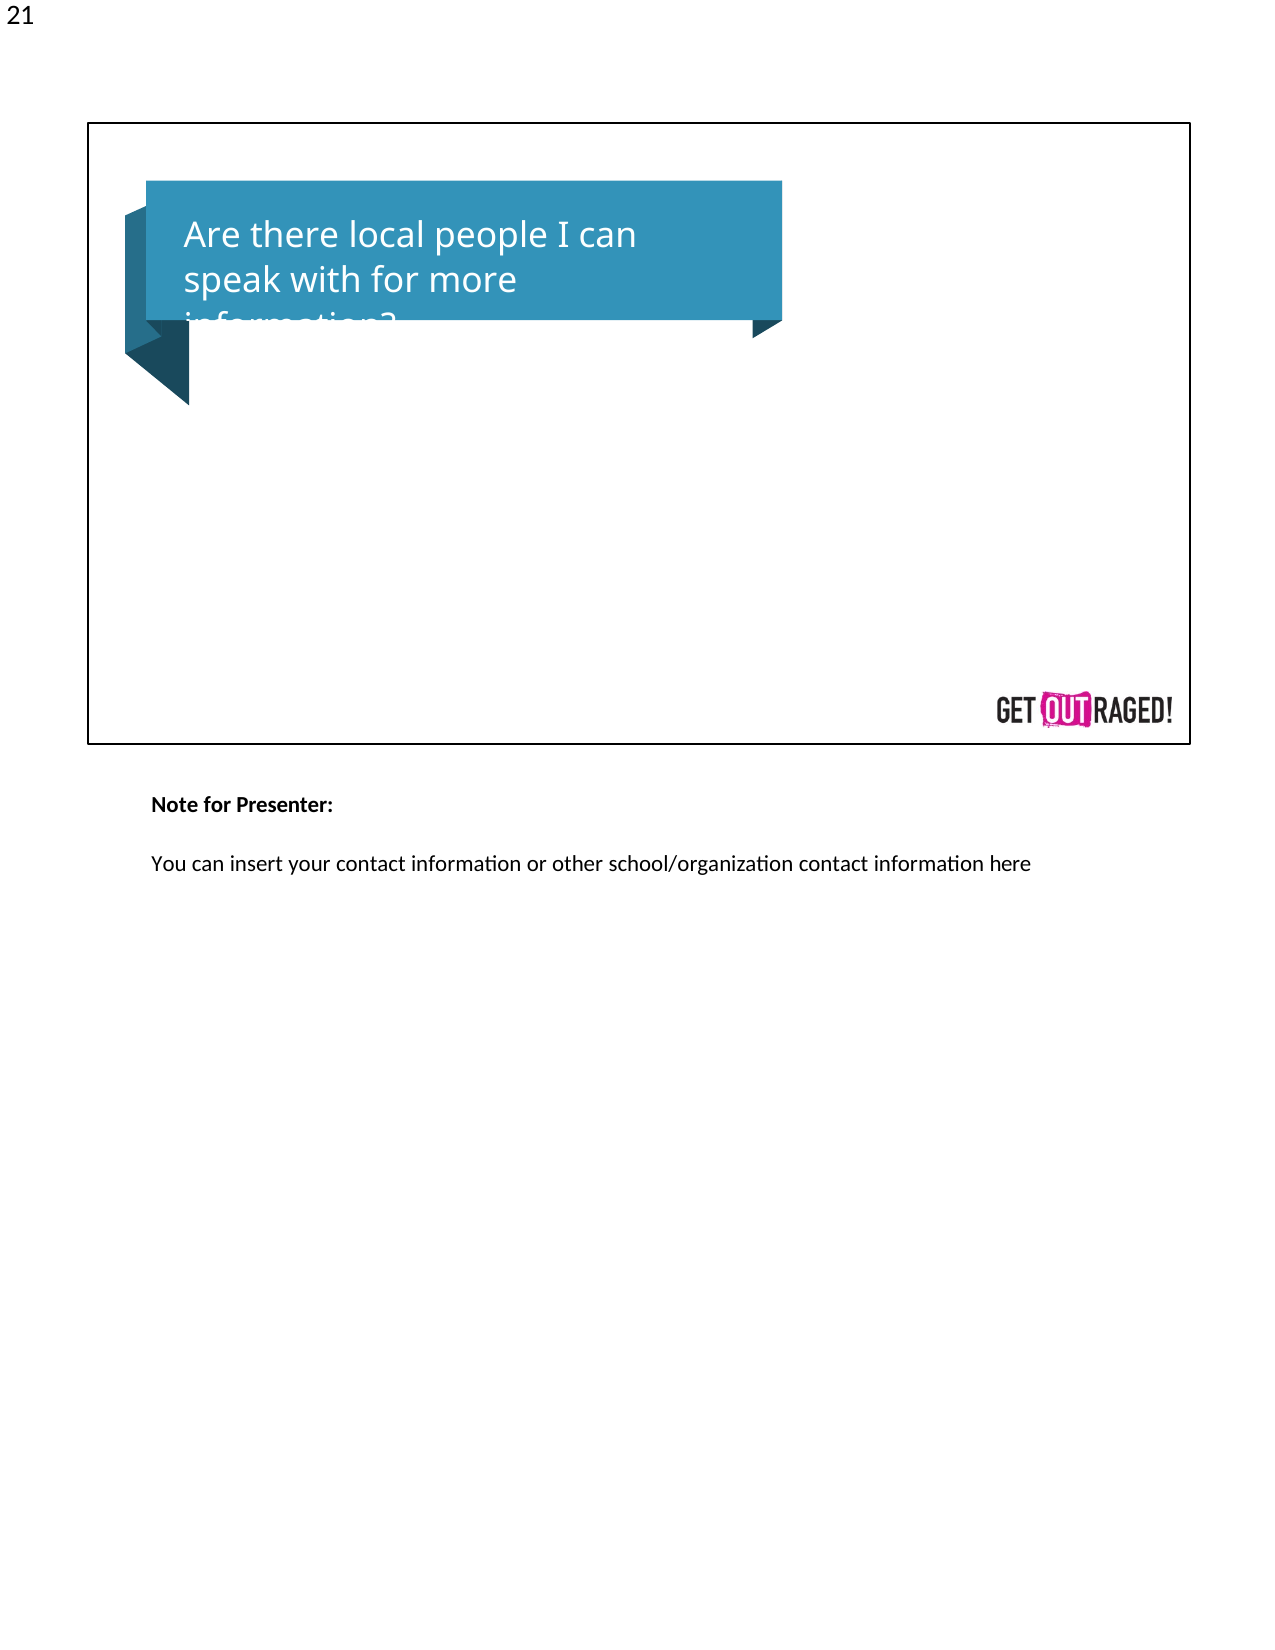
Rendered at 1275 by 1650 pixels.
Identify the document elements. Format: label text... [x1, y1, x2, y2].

text You can insert your contact information or other school/organization contact information here [151, 849, 1124, 877]
picture [997, 691, 1172, 728]
text Note for Presenter: [151, 790, 1198, 818]
